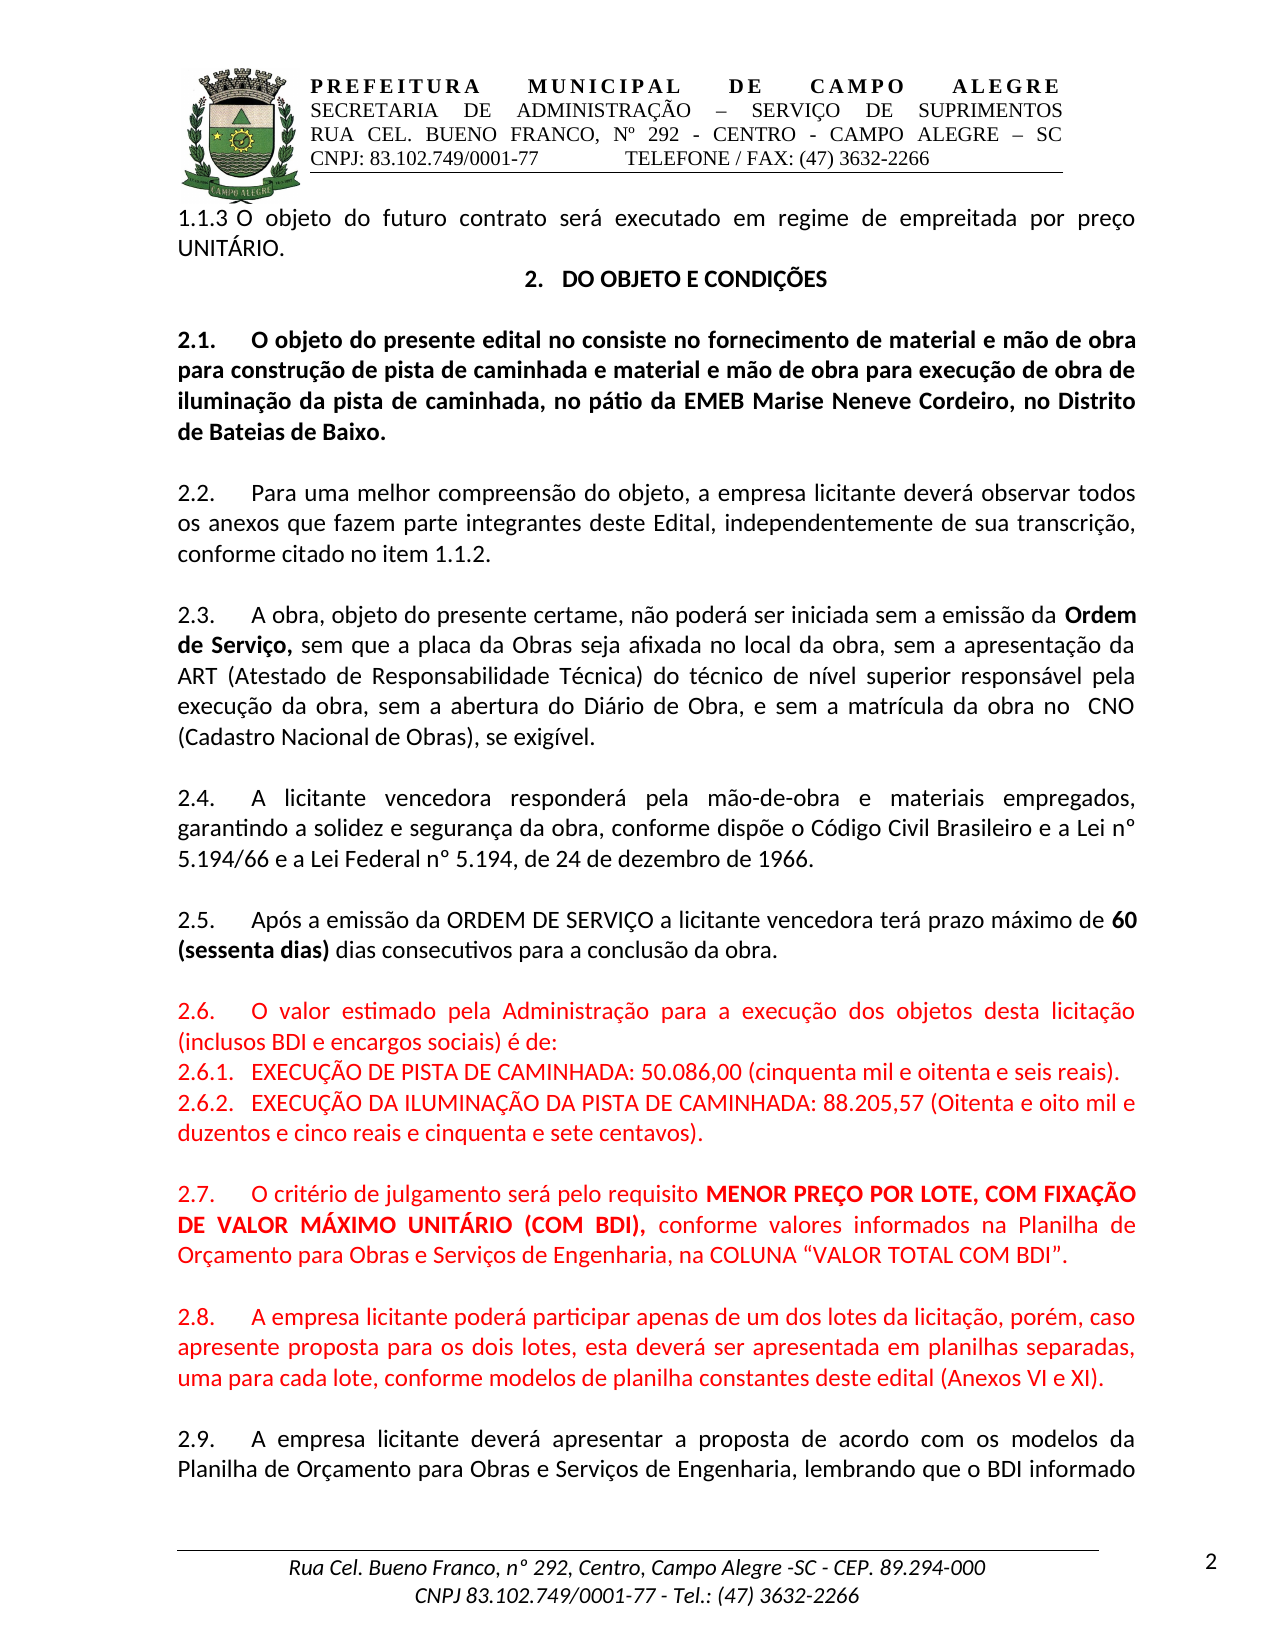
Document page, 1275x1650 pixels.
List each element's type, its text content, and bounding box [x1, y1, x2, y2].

list Após a emissão da ORDEM DE SERVIÇO a licitante vencedora terá prazo máximo de 60 (sessenta dias) dias consecutivos para a conclusão da obra. [177, 904, 1137, 965]
list O critério de julgamento será pelo requisito MENOR PREÇO POR LOTE, COM FIXAÇÃO DE VALOR MÁXIMO UNITÁRIO (COM BDI), conforme valores informados na Planilha de Orçamento para Obras e Serviços de Engenharia, na COLUNA “VALOR TOTAL COM BDI”. [177, 1179, 1137, 1270]
list O objeto do futuro contrato será executado em regime de empreitada por preço UNITÁRIO. [177, 202, 1137, 263]
list A obra, objeto do presente certame, não poderá ser iniciada sem a emissão da Ordem de Serviço, sem que a placa da Obras seja afixada no local da obra, sem a apresentação da ART (Atestado de Responsabilidade Técnica) do técnico de nível superior responsável pela execução da obra, sem a abertura do Diário de Obra, e sem a matrícula da obra no CNO (Cadastro Nacional de Obras), se exigível. [177, 599, 1137, 751]
picture [181, 68, 300, 202]
list A licitante vencedora responderá pela mão-de-obra e materiais empregados, garantindo a solidez e segurança da obra, conforme dispõe o Código Civil Brasileiro e a Lei nº 5.194/66 e a Lei Federal nº 5.194, de 24 de dezembro de 1966. [177, 782, 1137, 873]
list Para uma melhor compreensão do objeto, a empresa licitante deverá observar todos os anexos que fazem parte integrantes deste Edital, independentemente de sua transcrição, conforme citado no item 1.1.2. [177, 477, 1137, 568]
list EXECUÇÃO DE PISTA DE CAMINHADA: 50.086,00 (cinquenta mil e oitenta e seis reais). [177, 1057, 1137, 1087]
list DO OBJETO E CONDIÇÕES [215, 263, 1137, 293]
list O valor estimado pela Administração para a execução dos objetos desta licitação (inclusos BDI e encargos sociais) é de: [177, 996, 1137, 1057]
list A empresa licitante poderá participar apenas de um dos lotes da licitação, porém, caso apresente proposta para os dois lotes, esta deverá ser apresentada em planilhas separadas, uma para cada lote, conforme modelos de planilha constantes deste edital (Anexos VI e XI). [177, 1301, 1137, 1392]
list O objeto do presente edital no consiste no fornecimento de material e mão de obra para construção de pista de caminhada e material e mão de obra para execução de obra de iluminação da pista de caminhada, no pátio da EMEB Marise Neneve Cordeiro, no Distrito de Bateias de Baixo. [177, 324, 1137, 446]
list EXECUÇÃO DA ILUMINAÇÃO DA PISTA DE CAMINHADA: 88.205,57 (Oitenta e oito mil e duzentos e cinco reais e cinquenta e sete centavos). [177, 1087, 1137, 1148]
